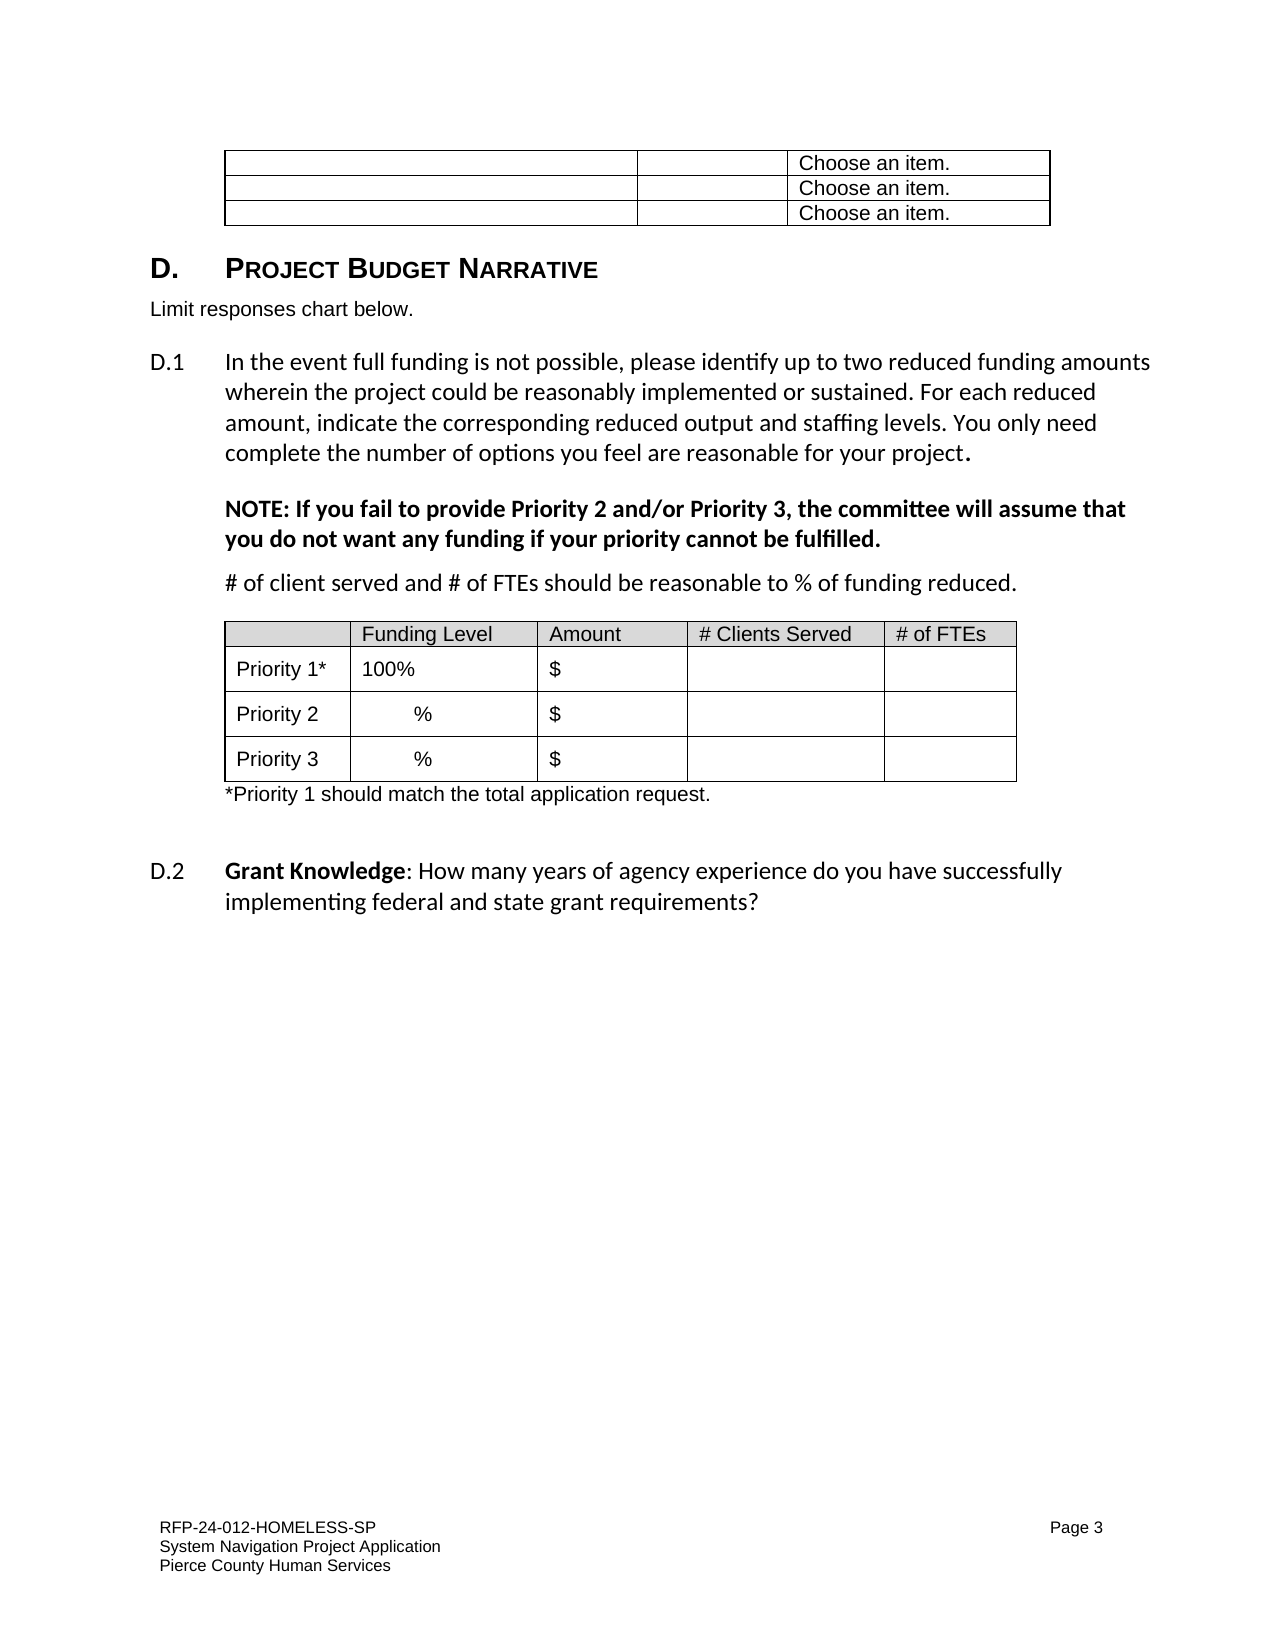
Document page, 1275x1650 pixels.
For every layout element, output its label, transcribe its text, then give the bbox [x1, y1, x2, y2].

table_header Funding Level [351, 622, 537, 646]
table_cell % [351, 692, 537, 736]
table_cell [638, 176, 787, 200]
table_cell $ [538, 737, 687, 781]
table_cell [885, 647, 1016, 691]
table_cell Priority 3 [226, 737, 350, 781]
text *Priority 1 should match the total application request. [150, 782, 1162, 806]
subtitle Project Budget Narrative [150, 251, 1162, 284]
table_cell [688, 692, 884, 736]
table_cell [638, 201, 787, 225]
table_cell [885, 692, 1016, 736]
table_cell [638, 151, 787, 175]
table_cell % [351, 737, 537, 781]
table_cell [885, 737, 1016, 781]
table_cell [226, 201, 637, 225]
table_cell [226, 151, 637, 175]
table_cell Priority 1* [226, 647, 350, 691]
table_cell Priority 2 [226, 692, 350, 736]
text Limit responses chart below. [150, 297, 1162, 321]
table_header # of FTEs [885, 622, 1016, 646]
table_cell $ [538, 692, 687, 736]
table_cell [226, 176, 637, 200]
table_cell [688, 737, 884, 781]
table_header [226, 622, 350, 646]
table_header Amount [538, 622, 687, 646]
table_cell [688, 647, 884, 691]
table_cell 100% [351, 647, 537, 691]
table_header # Clients Served [688, 622, 884, 646]
subtitle NOTE: If you fail to provide Priority 2 and/or Priority 3, the committee will assume that you do not want any funding if your priority cannot be fulfilled. [225, 493, 1162, 554]
subtitle Grant Knowledge: How many years of agency experience do you have successfully implementing federal and state grant requirements? [150, 855, 1162, 916]
subtitle In the event full funding is not possible, please identify up to two reduced funding amounts wherein the project could be reasonably implemented or sustained. For each reduced amount, indicate the corresponding reduced output and staffing levels. You only need complete the number of options you feel are reasonable for your project. [150, 346, 1162, 468]
table_cell $ [538, 647, 687, 691]
text # of client served and # of FTEs should be reasonable to % of funding reduced. [225, 567, 1162, 597]
